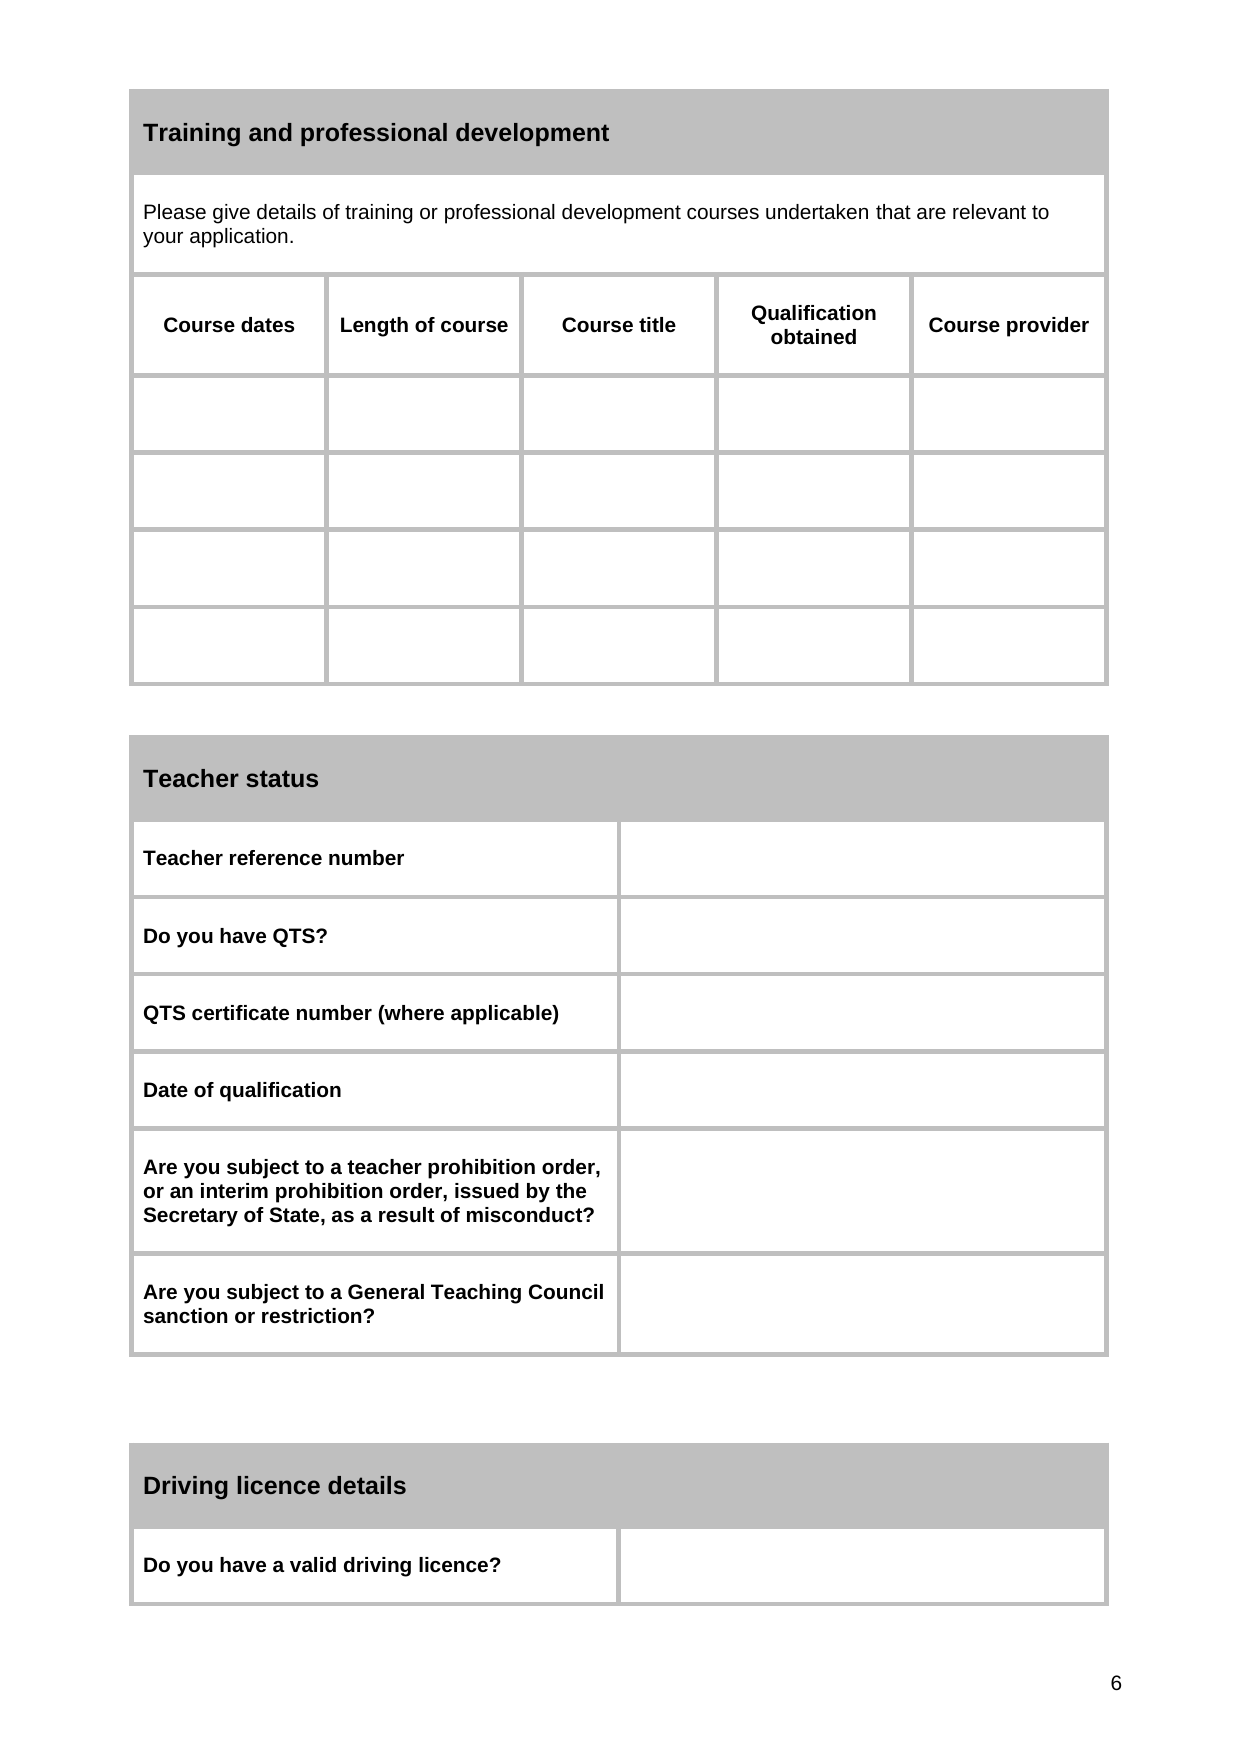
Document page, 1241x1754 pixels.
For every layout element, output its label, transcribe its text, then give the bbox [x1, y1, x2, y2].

table_cell [719, 455, 909, 527]
table_cell [329, 532, 519, 604]
table_cell Please give details of training or professional development courses undertaken that are relevant to your application. [134, 175, 1104, 272]
table_cell [134, 609, 324, 682]
table_cell [329, 609, 519, 682]
table_cell [914, 532, 1104, 604]
table_cell Length of course [329, 277, 519, 373]
table_cell [524, 609, 714, 682]
table_cell [134, 455, 324, 527]
table_cell [329, 455, 519, 527]
table_cell [329, 378, 519, 450]
table_cell [621, 1131, 1104, 1251]
table_header Driving licence details [134, 1447, 1104, 1524]
table_cell [524, 378, 714, 450]
table_cell [914, 455, 1104, 527]
table_cell QTS certificate number (where applicable) [134, 976, 617, 1049]
table_cell Training and professional development [134, 93, 1104, 171]
table_cell Qualification obtained [719, 277, 909, 373]
table_cell [621, 822, 1104, 894]
table_cell Course dates [134, 277, 324, 373]
table_cell Course provider [914, 277, 1104, 373]
table_cell [134, 532, 324, 604]
table_header Teacher status [134, 740, 1104, 817]
table_cell [524, 455, 714, 527]
table_cell [621, 976, 1104, 1049]
table_cell [621, 1256, 1104, 1352]
table_cell [914, 609, 1104, 682]
table_cell Are you subject to a General Teaching Council sanction or restriction? [134, 1256, 617, 1352]
table_cell [134, 378, 324, 450]
table_cell Are you subject to a teacher prohibition order, or an interim prohibition order, issued by the Secretary of State, as a result of misconduct? [134, 1131, 617, 1251]
table_cell Do you have a valid driving licence? [134, 1529, 616, 1602]
table_cell [719, 378, 909, 450]
table_cell [719, 609, 909, 682]
table_cell [914, 378, 1104, 450]
table_cell Course title [524, 277, 714, 373]
table_cell [621, 899, 1104, 972]
table_cell [621, 1529, 1104, 1602]
table_cell [621, 1054, 1104, 1126]
table_cell [719, 532, 909, 604]
table_cell Do you have QTS? [134, 899, 617, 972]
table_cell [524, 532, 714, 604]
table_cell Teacher reference number [134, 822, 617, 894]
table_cell Date of qualification [134, 1054, 617, 1126]
